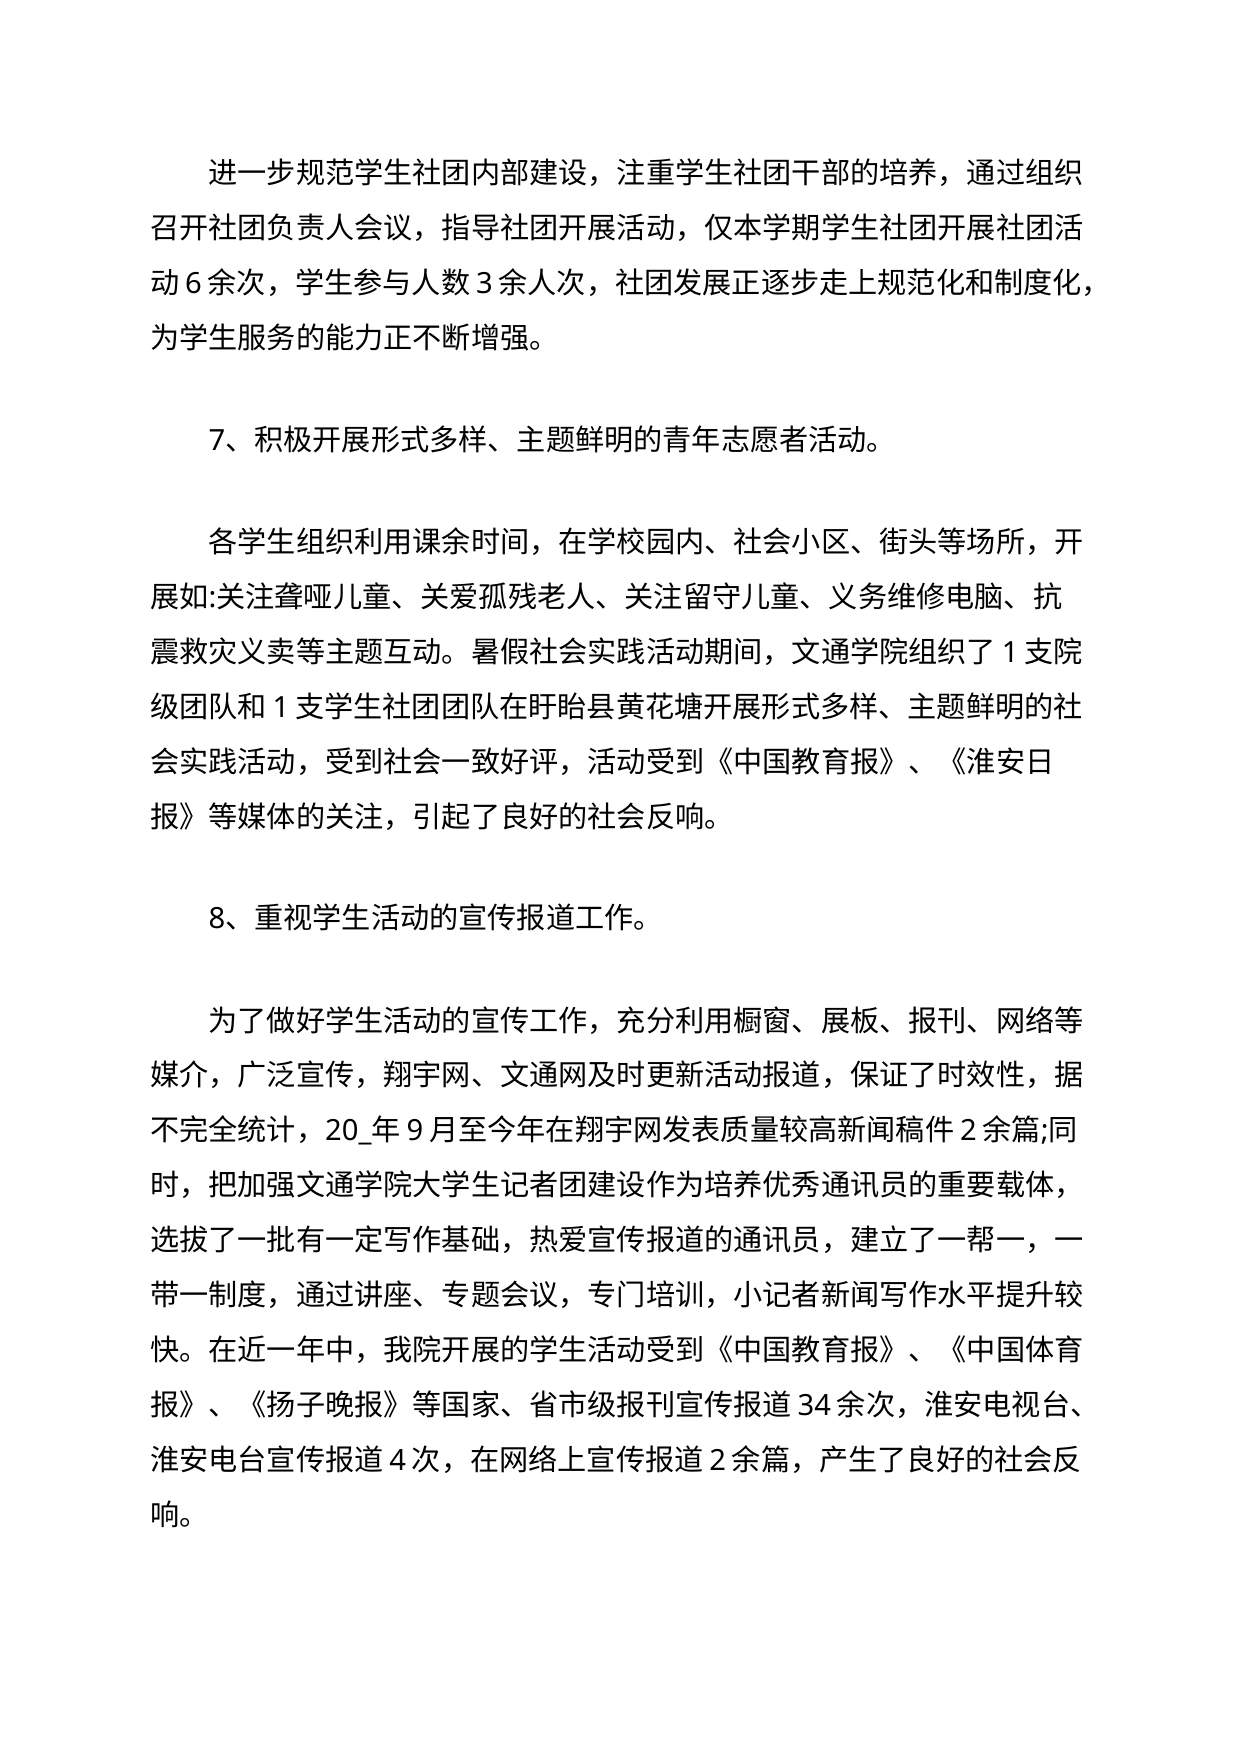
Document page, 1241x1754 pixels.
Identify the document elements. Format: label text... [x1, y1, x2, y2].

text 进一步规范学生社团内部建设，注重学生社团干部的培养，通过组织召开社团负责人会议，指导社团开展活动，仅本学期学生社团开展社团活动6余次，学生参与人数3余人次，社团发展正逐步走上规范化和制度化，为学生服务的能力正不断增强。 [150, 150, 1090, 357]
text 7、积极开展形式多样、主题鲜明的青年志愿者活动。 [150, 417, 1090, 459]
text 为了做好学生活动的宣传工作，充分利用橱窗、展板、报刊、网络等媒介，广泛宣传，翔宇网、文通网及时更新活动报道，保证了时效性，据不完全统计，20_年9月至今年在翔宇网发表质量较高新闻稿件2余篇;同时，把加强文通学院大学生记者团建设作为培养优秀通讯员的重要载体，选拔了一批有一定写作基础，热爱宣传报道的通讯员，建立了一帮一，一带一制度，通过讲座、专题会议，专门培训，小记者新闻写作水平提升较快。在近一年中，我院开展的学生活动受到《中国教育报》、《中国体育报》、《扬子晚报》等国家、省市级报刊宣传报道34余次，淮安电视台、淮安电台宣传报道4次，在网络上宣传报道2余篇，产生了良好的社会反响。 [150, 997, 1090, 1534]
text 8、重视学生活动的宣传报道工作。 [150, 895, 1090, 937]
text 各学生组织利用课余时间，在学校园内、社会小区、街头等场所，开展如:关注聋哑儿童、关爱孤残老人、关注留守儿童、义务维修电脑、抗震救灾义卖等主题互动。暑假社会实践活动期间，文通学院组织了1支院级团队和1支学生社团团队在盱眙县黄花塘开展形式多样、主题鲜明的社会实践活动，受到社会一致好评，活动受到《中国教育报》、《淮安日报》等媒体的关注，引起了良好的社会反响。 [150, 518, 1090, 836]
